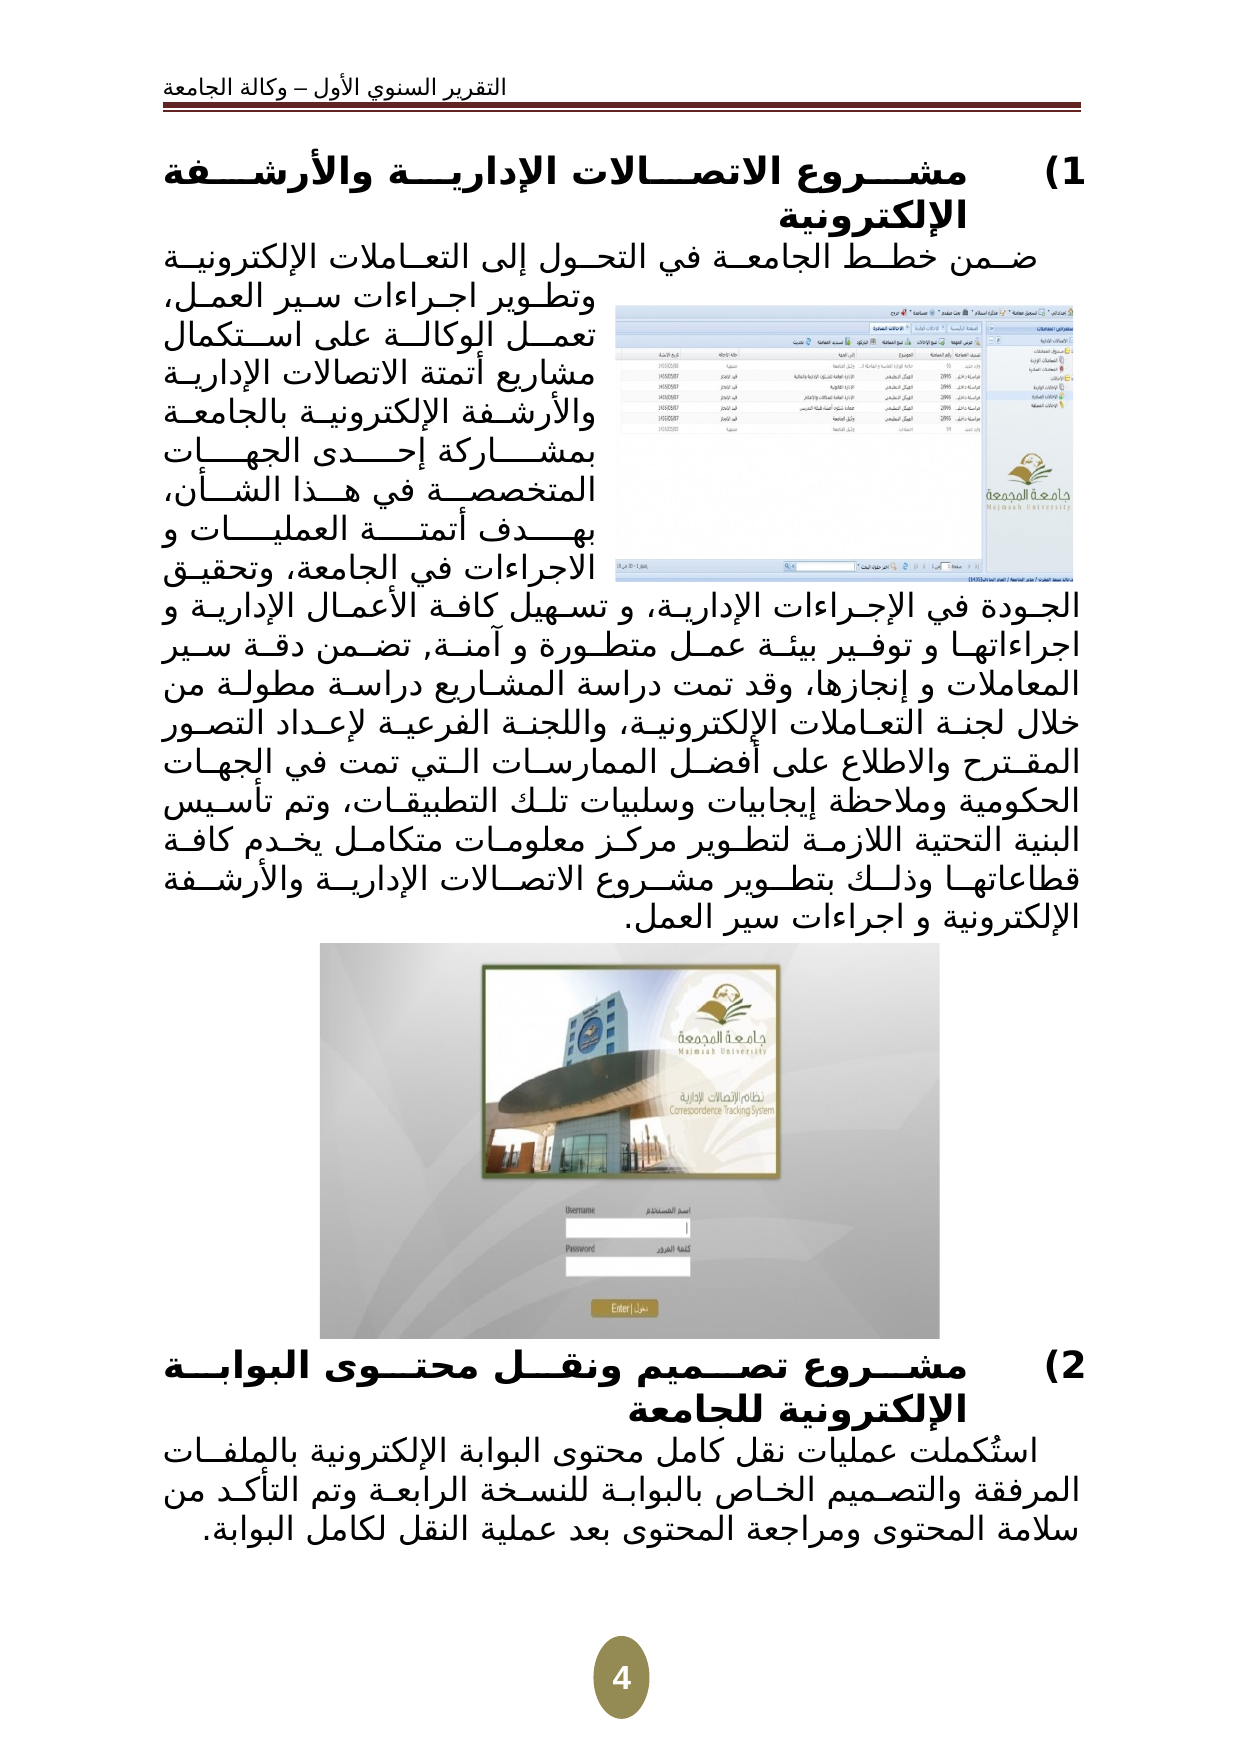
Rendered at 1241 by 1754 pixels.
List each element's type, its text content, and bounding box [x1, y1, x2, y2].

list مشروع الاتصالات الإدارية والأرشفة الإلكترونية [162, 150, 1043, 237]
picture [613, 305, 1073, 581]
picture [317, 943, 939, 1337]
text استُكملت عمليات نقل كامل محتوى البوابة الإلكترونية بالملفات المرفقة والتصميم الخاص بالبوابة للنسخة الرابعة وتم التأكد من سلامة المحتوى ومراجعة المحتوى بعد عملية النقل لكامل البوابة. [162, 1431, 1081, 1548]
list مشروع تصميم ونقل محتوى البوابة الإلكترونية للجامعة [162, 1344, 1043, 1431]
text ضمن خطط الجامعة في التحول إلى التعاملات الإلكترونية وتطوير اجراءات سير العمل، تعمل الوكالة على استكمال مشاريع أتمتة الاتصالات الإدارية والأرشفة الإلكترونية بالجامعة بمشاركة إحدى الجهات المتخصصة في هذا الشأن، بهدف أتمتة العمليات و الاجراءات في الجامعة، وتحقيق الجودة في الإجراءات الإدارية، و تسهيل كافة الأعمال الإدارية و اجراءاتها و توفير بيئة عمل متطورة و آمنة, تضمن دقة سير المعاملات و إنجازها، وقد تمت دراسة المشاريع دراسة مطولة من خلال لجنة التعاملات الإلكترونية، واللجنة الفرعية لإعداد التصور المقترح والاطلاع على أفضل الممارسات التي تمت في الجهات الحكومية وملاحظة إيجابيات وسلبيات تلك التطبيقات، وتم تأسيس البنية التحتية اللازمة لتطوير مركز معلومات متكامل يخدم كافة قطاعاتها وذلك بتطوير مشروع الاتصالات الإدارية والأرشفة الإلكترونية و اجراءات سير العمل. [162, 237, 1081, 937]
